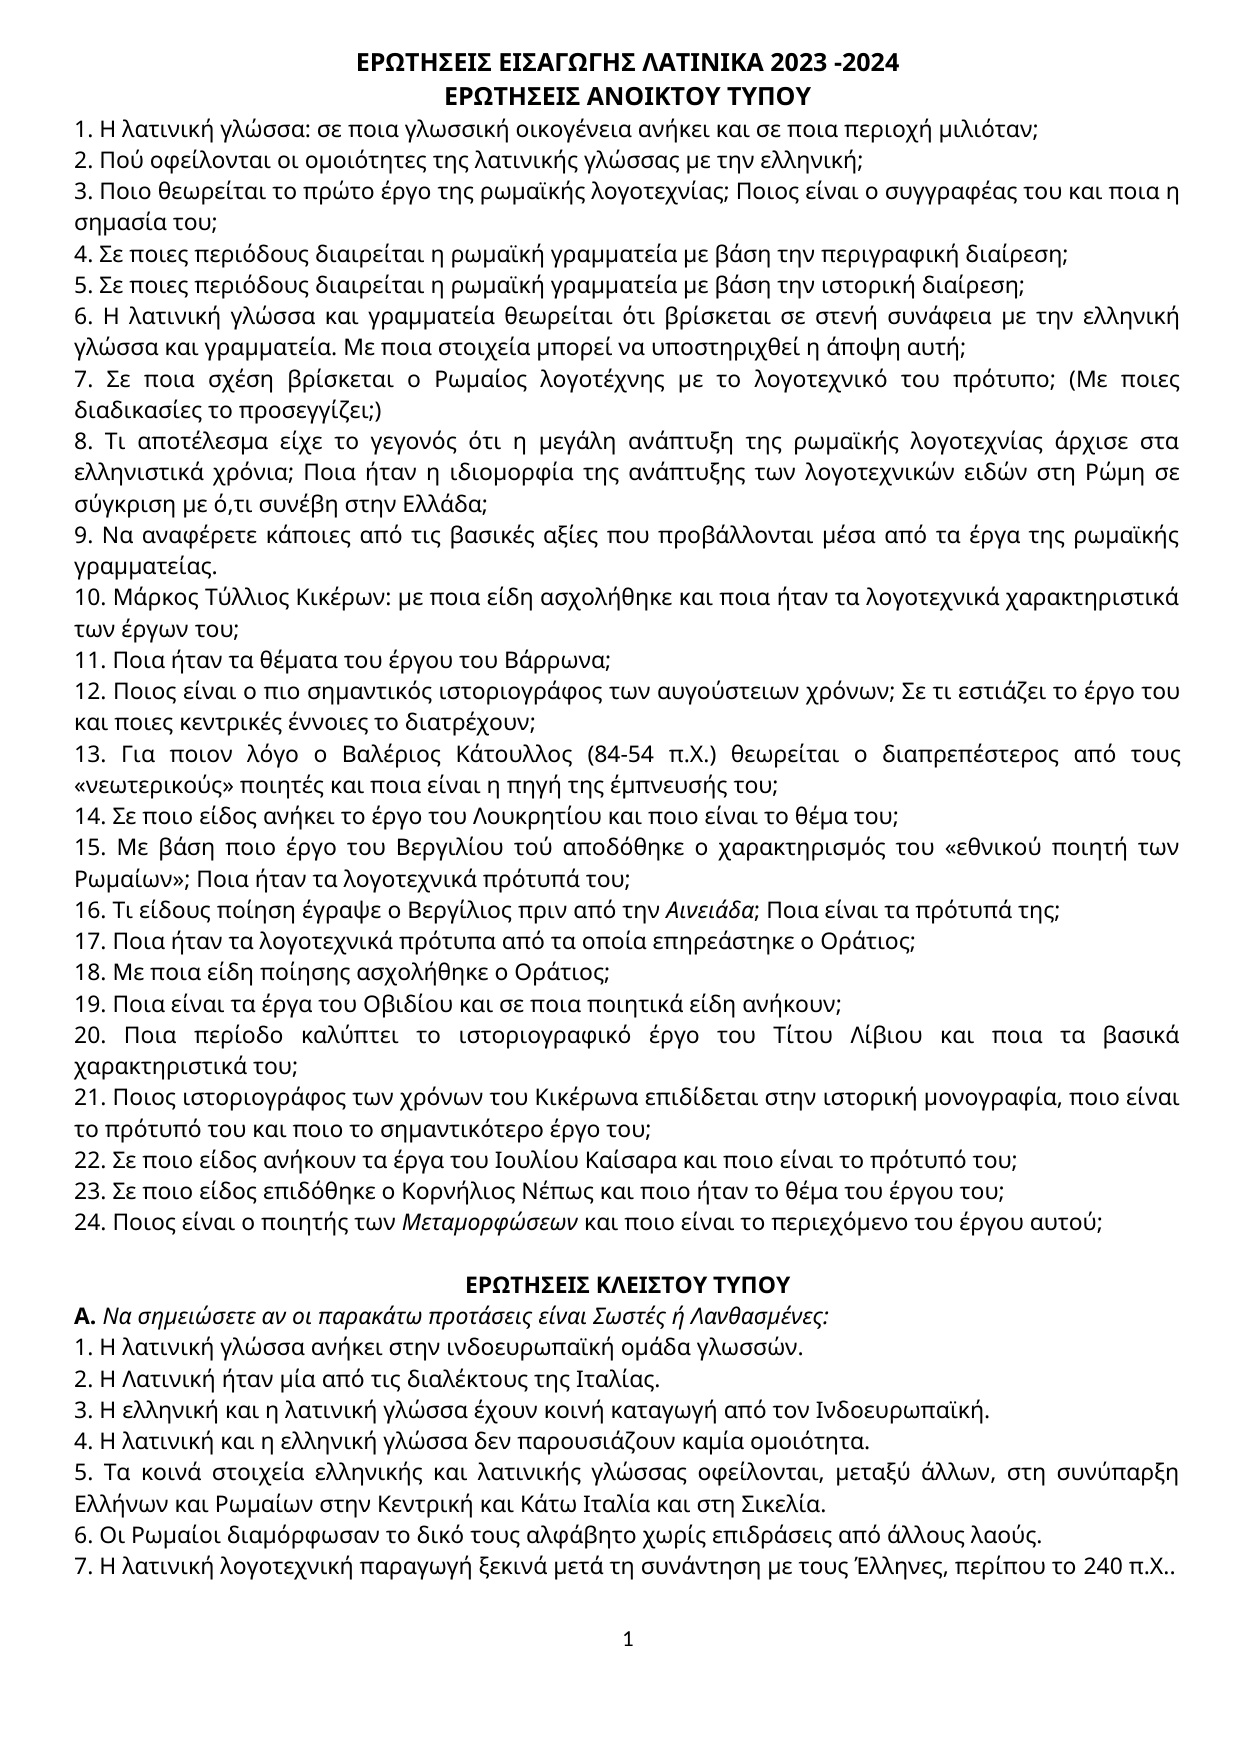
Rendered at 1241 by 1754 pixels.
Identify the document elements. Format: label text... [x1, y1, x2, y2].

text 7. Σε ποια σχέση βρίσκεται ο Ρωμαίος λογοτέχνης με το λογοτεχνικό του πρότυπο; (Με ποιες διαδικασίες το προσεγγίζει;) [74, 362, 1181, 425]
text 16. Τι είδους ποίηση έγραψε ο Βεργίλιος πριν από την Αινειάδα; Ποια είναι τα πρότυπά της; [74, 894, 1181, 925]
text 4. Σε ποιες περιόδους διαιρείται η ρωμαϊκή γραμματεία με βάση την περιγραφική διαίρεση; [74, 237, 1181, 269]
text 3. Η ελληνική και η λατινική γλώσσα έχουν κοινή καταγωγή από τον Ινδοευρωπαϊκή. [74, 1394, 1181, 1425]
text 10. Μάρκος Τύλλιος Κικέρων: με ποια είδη ασχολήθηκε και ποια ήταν τα λογοτεχνικά χαρακτηριστικά των έργων του; [74, 581, 1181, 644]
text 8. Τι αποτέλεσμα είχε το γεγονός ότι η μεγάλη ανάπτυξη της ρωμαϊκής λογοτεχνίας άρχισε στα ελληνιστικά χρόνια; Ποια ήταν η ιδιομορφία της ανάπτυξης των λογοτεχνικών ειδών στη Ρώμη σε σύγκριση με ό,τι συνέβη στην Ελλάδα; [74, 425, 1181, 519]
text 20. Ποια περίοδο καλύπτει το ιστοριογραφικό έργο του Τίτου Λίβιου και ποια τα βασικά χαρακτηριστικά του; [74, 1019, 1181, 1081]
text 15. Με βάση ποιο έργο του Βεργιλίου τού αποδόθηκε ο χαρακτηρισμός του «εθνικού ποιητή των Ρωμαίων»; Ποια ήταν τα λογοτεχνικά πρότυπά του; [74, 831, 1181, 894]
text 19. Ποια είναι τα έργα του Οβιδίου και σε ποια ποιητικά είδη ανήκουν; [74, 987, 1181, 1019]
text 7. Η λατινική λογοτεχνική παραγωγή ξεκινά μετά τη συνάντηση με τους Έλληνες, περίπου το 240 π.Χ.. [74, 1550, 1181, 1581]
text 21. Ποιος ιστοριογράφος των χρόνων του Κικέρωνα επιδίδεται στην ιστορική μονογραφία, ποιο είναι το πρότυπό του και ποιο το σημαντικότερο έργο του; [74, 1081, 1181, 1144]
text 23. Σε ποιο είδος επιδόθηκε ο Κορνήλιος Νέπως και ποιο ήταν το θέμα του έργου του; [74, 1175, 1181, 1206]
text 14. Σε ποιο είδος ανήκει το έργο του Λουκρητίου και ποιο είναι το θέμα του; [74, 800, 1181, 831]
text 5. Σε ποιες περιόδους διαιρείται η ρωμαϊκή γραμματεία με βάση την ιστορική διαίρεση; [74, 269, 1181, 300]
text 12. Ποιος είναι ο πιο σημαντικός ιστοριογράφος των αυγούστειων χρόνων; Σε τι εστιάζει το έργο του και ποιες κεντρικές έννοιες το διατρέχουν; [74, 675, 1181, 737]
text 6. Η λατινική γλώσσα και γραμματεία θεωρείται ότι βρίσκεται σε στενή συνάφεια με την ελληνική γλώσσα και γραμματεία. Με ποια στοιχεία μπορεί να υποστηριχθεί η άποψη αυτή; [74, 300, 1181, 362]
text 11. Ποια ήταν τα θέματα του έργου του Βάρρωνα; [74, 644, 1181, 675]
text 2. Πού οφείλονται οι ομοιότητες της λατινικής γλώσσας με την ελληνική; [74, 144, 1181, 175]
text 18. Με ποια είδη ποίησης ασχολήθηκε ο Οράτιος; [74, 956, 1181, 987]
text ΕΡΩΤΗΣΕΙΣ ΚΛΕΙΣΤΟΥ ΤΥΠΟΥ [74, 1269, 1181, 1300]
text Α. Να σημειώσετε αν οι παρακάτω προτάσεις είναι Σωστές ή Λανθασμένες: [74, 1300, 1181, 1331]
text 1. Η λατινική γλώσσα ανήκει στην ινδοευρωπαϊκή ομάδα γλωσσών. [74, 1331, 1181, 1362]
text 3. Ποιο θεωρείται το πρώτο έργο της ρωμαϊκής λογοτεχνίας; Ποιος είναι ο συγγραφέας του και ποια η σημασία του; [74, 175, 1181, 237]
text ΕΡΩΤΗΣΕΙΣ ΑΝΟΙΚΤΟΥ ΤΥΠΟΥ [74, 78, 1181, 112]
text 24. Ποιος είναι ο ποιητής των Μεταμορφώσεων και ποιο είναι το περιεχόμενο του έργου αυτού; [74, 1206, 1181, 1237]
text 9. Να αναφέρετε κάποιες από τις βασικές αξίες που προβάλλονται μέσα από τα έργα της ρωμαϊκής γραμματείας. [74, 519, 1181, 581]
text ΕΡΩΤΗΣΕΙΣ ΕΙΣΑΓΩΓΗΣ ΛΑΤΙΝΙΚΑ 2023 -2024 [74, 44, 1181, 78]
text 2. Η Λατινική ήταν μία από τις διαλέκτους της Ιταλίας. [74, 1362, 1181, 1394]
text 5. Τα κοινά στοιχεία ελληνικής και λατινικής γλώσσας οφείλονται, μεταξύ άλλων, στη συνύπαρξη Ελλήνων και Ρωμαίων στην Κεντρική και Κάτω Ιταλία και στη Σικελία. [74, 1456, 1181, 1519]
text 1. Η λατινική γλώσσα: σε ποια γλωσσική οικογένεια ανήκει και σε ποια περιοχή μιλιόταν; [74, 112, 1181, 144]
text 4. Η λατινική και η ελληνική γλώσσα δεν παρουσιάζουν καμία ομοιότητα. [74, 1425, 1181, 1456]
text 6. Οι Ρωμαίοι διαμόρφωσαν το δικό τους αλφάβητο χωρίς επιδράσεις από άλλους λαούς. [74, 1519, 1181, 1550]
text 13. Για ποιον λόγο ο Βαλέριος Κάτουλλος (84-54 π.Χ.) θεωρείται ο διαπρεπέστερος από τους «νεωτερικούς» ποιητές και ποια είναι η πηγή της έμπνευσής του; [74, 737, 1181, 800]
text 22. Σε ποιο είδος ανήκουν τα έργα του Ιουλίου Καίσαρα και ποιο είναι το πρότυπό του; [74, 1144, 1181, 1175]
text 17. Ποια ήταν τα λογοτεχνικά πρότυπα από τα οποία επηρεάστηκε ο Οράτιος; [74, 925, 1181, 956]
